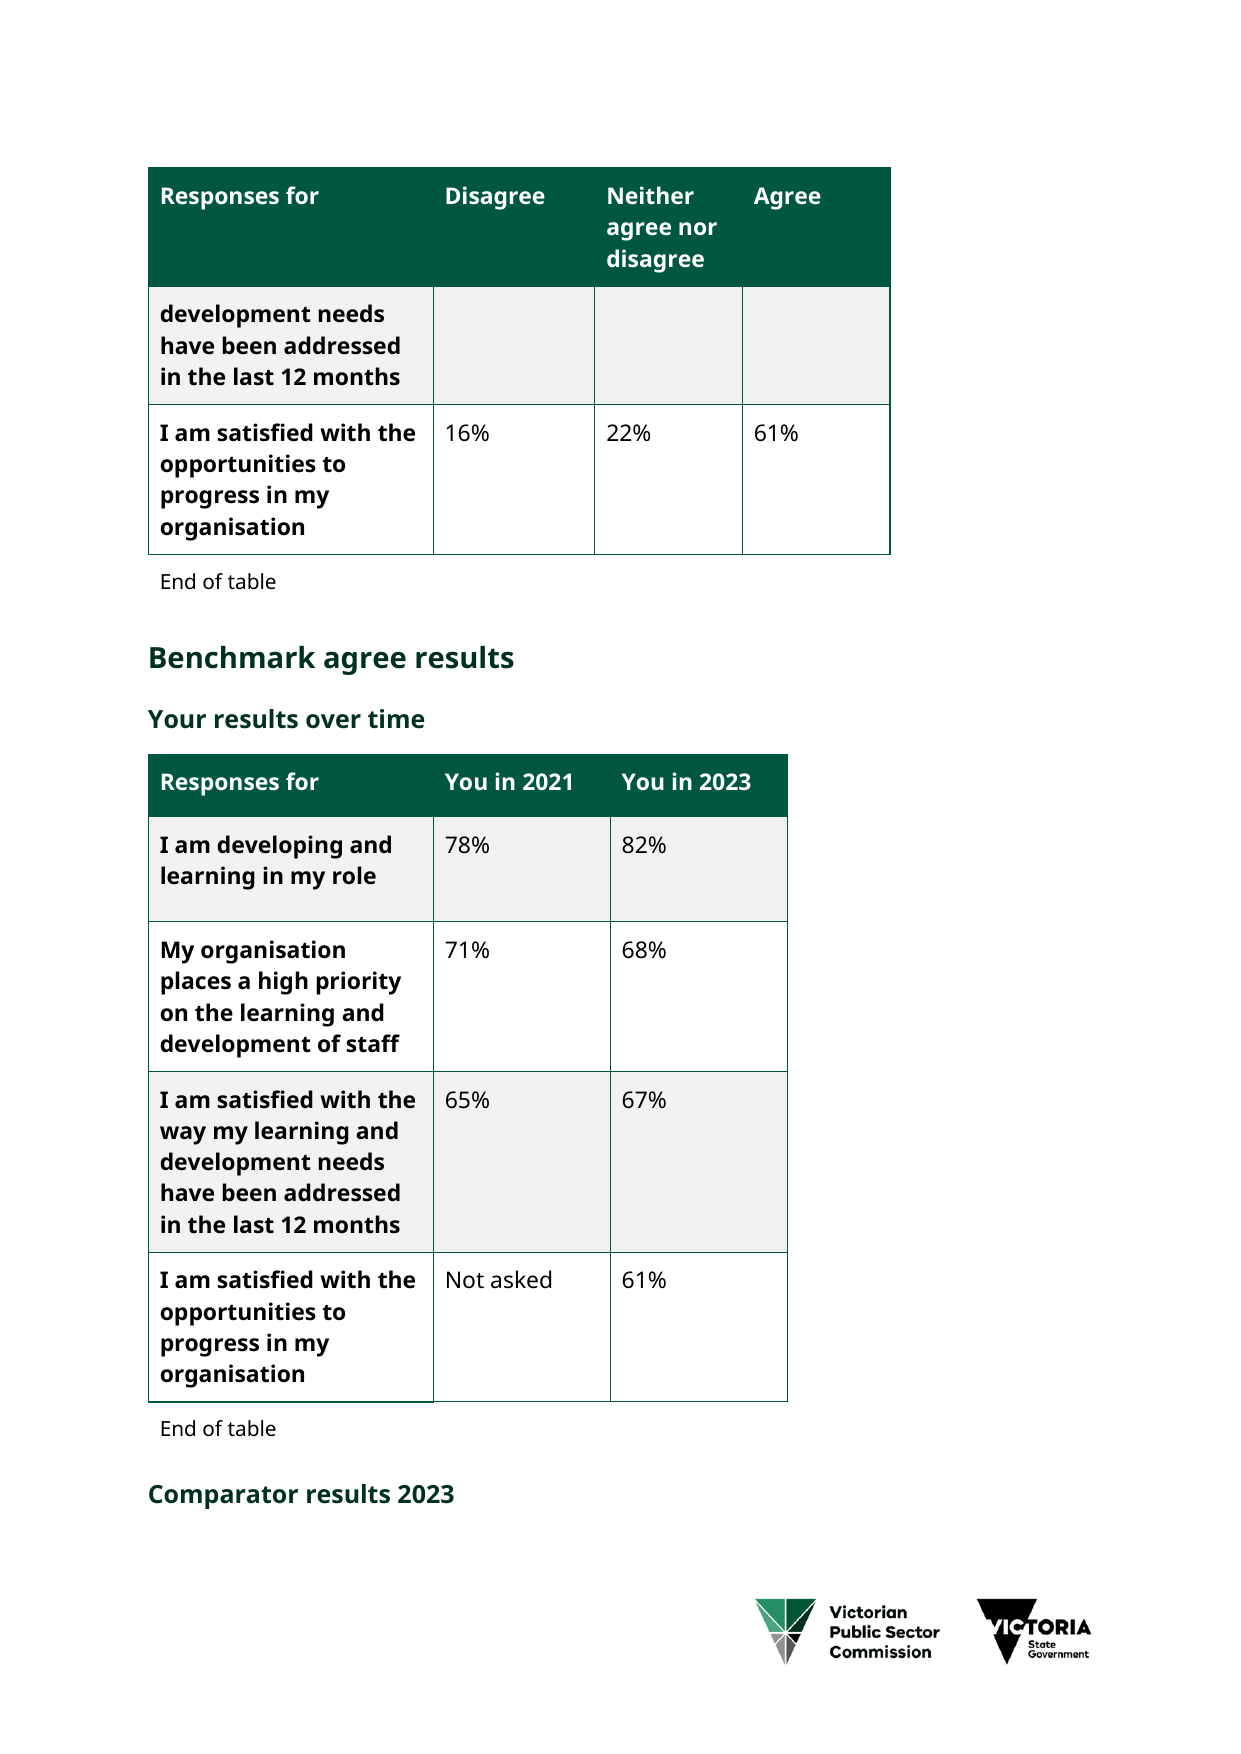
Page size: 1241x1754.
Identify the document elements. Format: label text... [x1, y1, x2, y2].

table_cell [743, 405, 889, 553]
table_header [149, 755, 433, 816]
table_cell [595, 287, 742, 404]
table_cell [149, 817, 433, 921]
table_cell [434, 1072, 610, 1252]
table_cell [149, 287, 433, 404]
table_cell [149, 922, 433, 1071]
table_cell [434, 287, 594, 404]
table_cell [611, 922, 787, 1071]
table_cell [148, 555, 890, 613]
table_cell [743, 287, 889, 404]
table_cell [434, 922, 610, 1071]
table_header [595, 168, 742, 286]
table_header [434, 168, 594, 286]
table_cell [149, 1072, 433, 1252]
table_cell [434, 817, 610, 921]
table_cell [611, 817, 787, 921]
subtitle Your results over time [148, 702, 1092, 736]
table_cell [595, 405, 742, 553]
picture [754, 1598, 1093, 1666]
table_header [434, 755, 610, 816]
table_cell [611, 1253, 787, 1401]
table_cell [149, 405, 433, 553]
subtitle Benchmark agree results [148, 638, 1092, 677]
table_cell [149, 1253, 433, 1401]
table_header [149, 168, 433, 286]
subtitle Comparator results 2023 [148, 1477, 1092, 1511]
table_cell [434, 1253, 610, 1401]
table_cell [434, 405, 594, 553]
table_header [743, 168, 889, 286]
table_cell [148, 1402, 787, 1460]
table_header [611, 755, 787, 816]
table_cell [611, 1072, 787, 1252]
